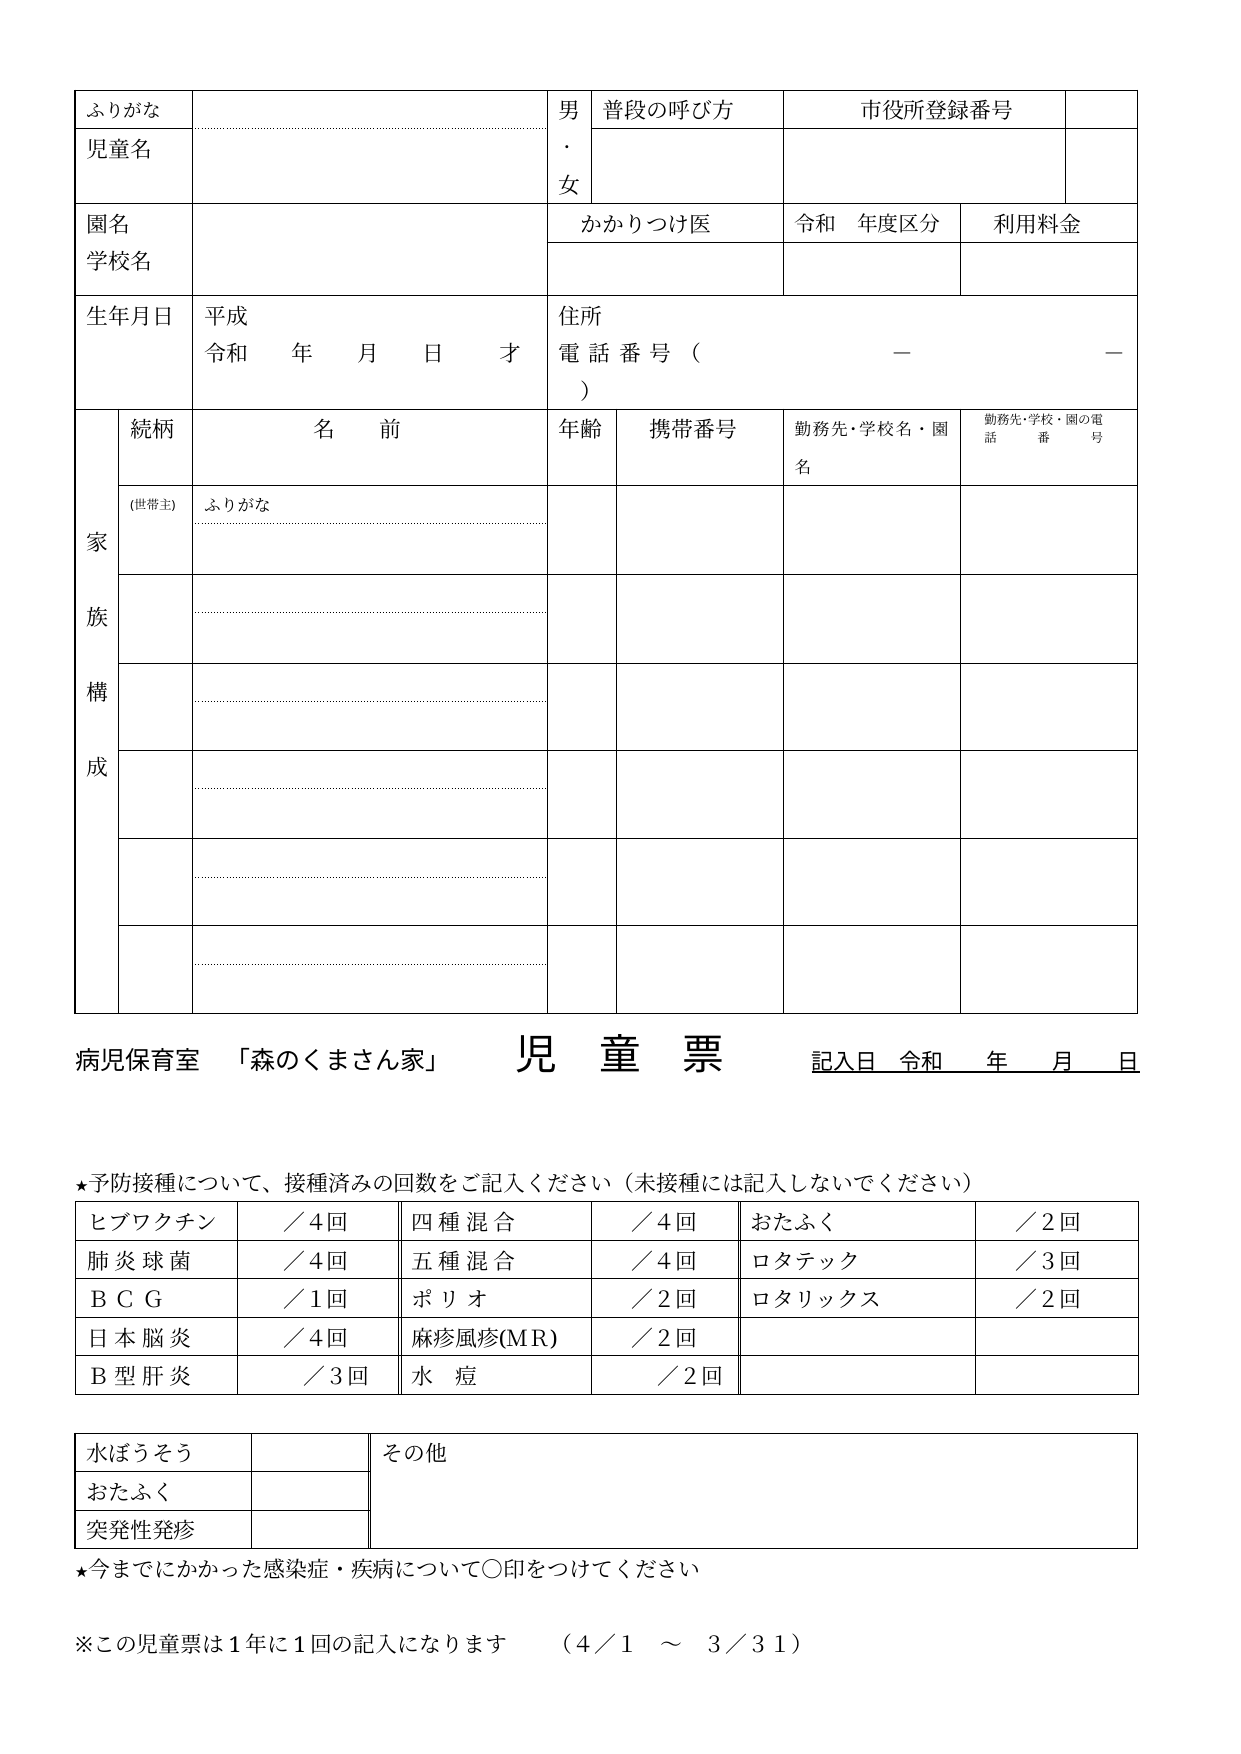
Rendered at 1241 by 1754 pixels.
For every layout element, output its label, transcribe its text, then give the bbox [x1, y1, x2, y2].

table_cell [193, 664, 547, 701]
table_cell [617, 839, 783, 925]
table_cell [193, 575, 547, 612]
table_cell [119, 751, 192, 838]
table_cell かかりつけ医 [548, 204, 783, 242]
table_cell [617, 575, 783, 662]
table_cell 平成 令和 年 月 日 才 [193, 296, 547, 408]
table_cell [548, 575, 616, 662]
table_cell ／２回 [592, 1279, 738, 1317]
table_cell ／４回 [238, 1241, 398, 1278]
table_cell [961, 839, 1137, 925]
table_cell Ｂ Ｃ Ｇ [76, 1279, 237, 1317]
table_cell ／２回 [592, 1356, 738, 1394]
table_header [1066, 91, 1137, 128]
table_cell ロタリックス [741, 1279, 975, 1317]
table_cell [784, 243, 960, 295]
table_header おたふく [741, 1202, 975, 1240]
table_header 男 ・ 女 [548, 91, 591, 203]
table_cell ／２回 [592, 1318, 738, 1355]
table_cell [784, 486, 960, 573]
table_cell [548, 926, 616, 1013]
table_cell 続柄 [119, 410, 192, 484]
table_cell 肺 炎 球 菌 [76, 1241, 237, 1278]
table_cell (世帯主) [119, 486, 192, 573]
table_header ／４回 [592, 1202, 738, 1240]
table_header [252, 1434, 368, 1471]
table_cell [784, 839, 960, 925]
text ※この児童票は1年に1回の記入になります （４／１ ～ ３／３１） [75, 1624, 1165, 1662]
table_header 水ぼうそう [76, 1434, 251, 1471]
table_cell 園名 学校名 [76, 204, 192, 295]
table_cell ／１回 [238, 1279, 398, 1317]
table_cell [119, 839, 192, 925]
table_header ふりがな [76, 91, 192, 128]
table_cell [193, 964, 547, 1013]
table_cell 携帯番号 [617, 410, 783, 484]
table_header ヒブワクチン [76, 1202, 237, 1240]
table_cell [193, 523, 547, 573]
table_cell 麻疹風疹(ＭＲ) [402, 1318, 591, 1355]
table_cell [119, 926, 192, 1013]
table_cell [193, 751, 547, 788]
table_cell 日 本 脳 炎 [76, 1318, 237, 1355]
table_cell ／３回 [238, 1356, 398, 1394]
table_cell 水 痘 [402, 1356, 591, 1394]
table_cell 勤務先･学校・園の電 話 番 号 [961, 410, 1137, 484]
table_header ／２回 [976, 1202, 1138, 1240]
table_cell 五 種 混 合 [402, 1241, 591, 1278]
table_header 普段の呼び方 [592, 91, 783, 128]
table_cell 児童名 [76, 129, 192, 203]
table_cell [961, 243, 1137, 295]
table_cell [741, 1318, 975, 1355]
table_cell [193, 612, 547, 662]
text 病児保育室 「森のくまさん家」 児 童 票 記入日 令和 年 月 日 [75, 1014, 1165, 1089]
table_cell [961, 664, 1137, 750]
table_cell 令和 年度区分 [784, 204, 960, 242]
table_header [193, 91, 547, 128]
table_cell [961, 926, 1137, 1013]
table_cell [193, 701, 547, 750]
table_cell Ｂ 型 肝 炎 [76, 1356, 237, 1394]
table_cell [961, 575, 1137, 662]
table_cell 突発性発疹 [76, 1511, 251, 1548]
table_cell [252, 1511, 368, 1548]
table_cell [592, 129, 783, 203]
table_cell [976, 1356, 1138, 1394]
table_cell 利用料金 [961, 204, 1137, 242]
table_header ／４回 [238, 1202, 398, 1240]
table_header その他 [371, 1434, 1137, 1548]
table_cell [784, 664, 960, 750]
table_cell [119, 664, 192, 750]
table_cell [784, 129, 1065, 203]
table_cell 家 族 構 成 [76, 410, 118, 1013]
table_cell [741, 1356, 975, 1394]
table_cell [1066, 129, 1137, 203]
table_cell [252, 1472, 368, 1509]
table_cell [548, 839, 616, 925]
table_cell ／２回 [976, 1279, 1138, 1317]
table_cell [193, 839, 547, 877]
table_cell 生年月日 [76, 296, 192, 408]
table_cell [961, 486, 1137, 573]
table_cell ／３回 [976, 1241, 1138, 1278]
table_cell [548, 664, 616, 750]
table_cell [961, 751, 1137, 838]
table_cell ／４回 [592, 1241, 738, 1278]
text ★予防接種について、接種済みの回数をご記入ください（未接種には記入しないでください） [75, 1164, 1165, 1201]
table_cell [617, 751, 783, 838]
table_cell [617, 664, 783, 750]
table_cell [193, 128, 547, 203]
table_header 四 種 混 合 [402, 1202, 591, 1240]
table_cell [784, 575, 960, 662]
text ★今までにかかった感染症・疾病について○印をつけてください [75, 1549, 1165, 1587]
table_cell [193, 788, 547, 838]
table_cell ロタテック [741, 1241, 975, 1278]
table_cell [548, 243, 783, 295]
table_cell [548, 751, 616, 838]
table_cell 名 前 [193, 410, 547, 484]
table_cell [193, 926, 547, 963]
table_cell 勤務先･学校名・園名 [784, 410, 960, 484]
table_cell 年齢 [548, 410, 616, 484]
table_header 市役所登録番号 [784, 91, 1065, 128]
table_cell [617, 926, 783, 1013]
table_cell [617, 486, 783, 573]
table_cell 住所 電話番号（ － － ） [548, 296, 1137, 408]
table_cell [193, 877, 547, 925]
table_cell [193, 204, 547, 295]
table_cell [784, 926, 960, 1013]
table_cell [548, 486, 616, 573]
table_cell おたふく [76, 1472, 251, 1509]
table_cell [784, 751, 960, 838]
table_cell ／４回 [238, 1318, 398, 1355]
table_cell [119, 575, 192, 662]
table_cell ポ リ オ [402, 1279, 591, 1317]
table_cell [976, 1318, 1138, 1355]
table_cell ふりがな [193, 486, 547, 523]
